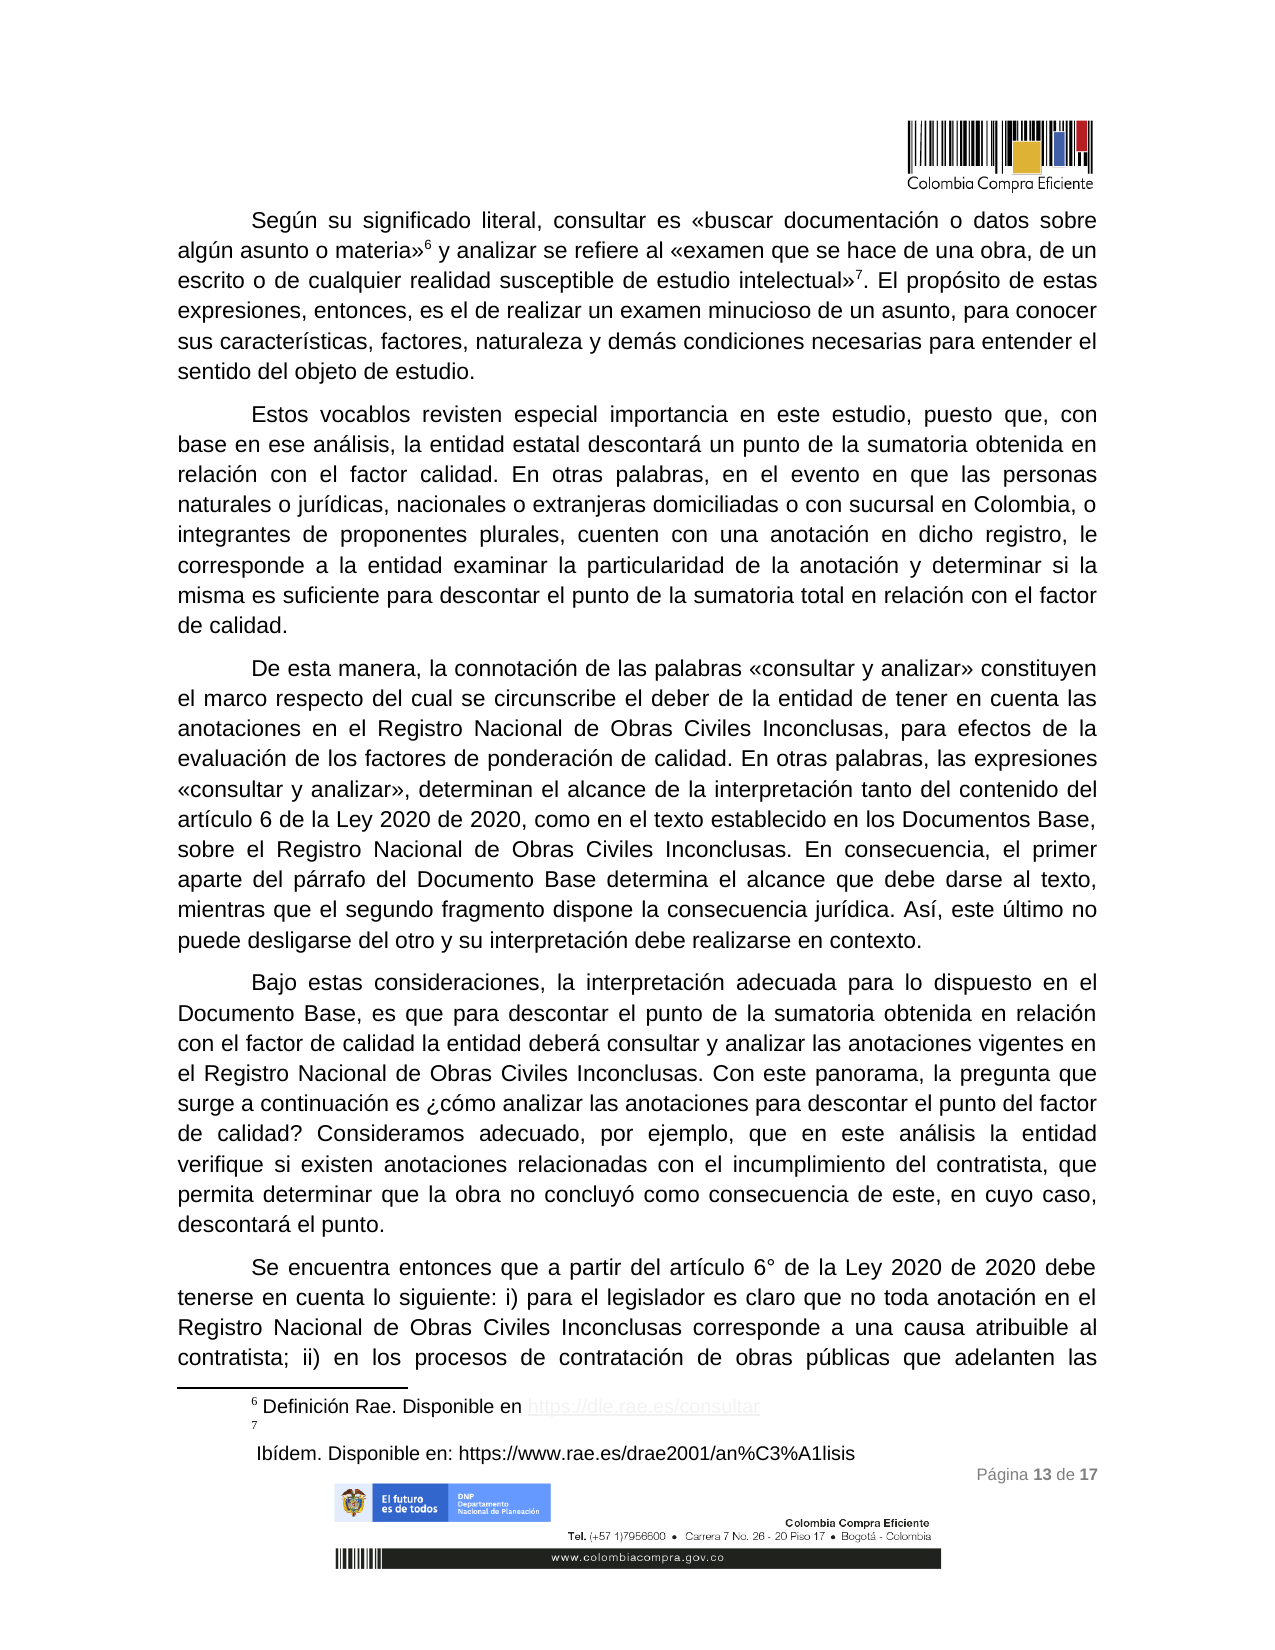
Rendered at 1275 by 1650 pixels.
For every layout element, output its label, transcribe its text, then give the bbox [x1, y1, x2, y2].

text Bajo estas consideraciones, la interpretación adecuada para lo dispuesto en el Documento Base, es que para descontar el punto de la sumatoria obtenida en relación con el factor de calidad la entidad deberá consultar y analizar las anotaciones vigentes en el Registro Nacional de Obras Civiles Inconclusas. Con este panorama, la pregunta que surge a continuación es ¿cómo analizar las anotaciones para descontar el punto del factor de calidad? Consideramos adecuado, por ejemplo, que en este análisis la entidad verifique si existen anotaciones relacionadas con el incumplimiento del contratista, que permita determinar que la obra no concluyó como consecuencia de este, en cuyo caso, descontará el punto. [177, 969, 1098, 1237]
picture [334, 1483, 942, 1569]
text De esta manera, la connotación de las palabras «consultar y analizar» constituyen el marco respecto del cual se circunscribe el deber de la entidad de tener en cuenta las anotaciones en el Registro Nacional de Obras Civiles Inconclusas, para efectos de la evaluación de los factores de ponderación de calidad. En otras palabras, las expresiones «consultar y analizar», determinan el alcance de la interpretación tanto del contenido del artículo 6 de la Ley 2020 de 2020, como en el texto establecido en los Documentos Base, sobre el Registro Nacional de Obras Civiles Inconclusas. En consecuencia, el primer aparte del párrafo del Documento Base determina el alcance que debe darse al texto, mientras que el segundo fragmento dispone la consecuencia jurídica. Así, este último no puede desligarse del otro y su interpretación debe realizarse en contexto. [177, 655, 1098, 953]
text Estos vocablos revisten especial importancia en este estudio, puesto que, con base en ese análisis, la entidad estatal descontará un punto de la sumatoria obtenida en relación con el factor calidad. En otras palabras, en el evento en que las personas naturales o jurídicas, nacionales o extranjeras domiciliadas o con sucursal en Colombia, o integrantes de proponentes plurales, cuenten con una anotación en dicho registro, le corresponde a la entidad examinar la particularidad de la anotación y determinar si la misma es suficiente para descontar el punto de la sumatoria total en relación con el factor de calidad. [177, 401, 1098, 638]
picture [899, 114, 1099, 196]
text Según su significado literal, consultar es «buscar documentación o datos sobre algún asunto o materia» y analizar se refiere al «examen que se hace de una obra, de un escrito o de cualquier realidad susceptible de estudio intelectual». El propósito de estas expresiones, entonces, es el de realizar un examen minucioso de un asunto, para conocer sus características, factores, naturaleza y demás condiciones necesarias para entender el sentido del objeto de estudio. [177, 207, 1098, 384]
